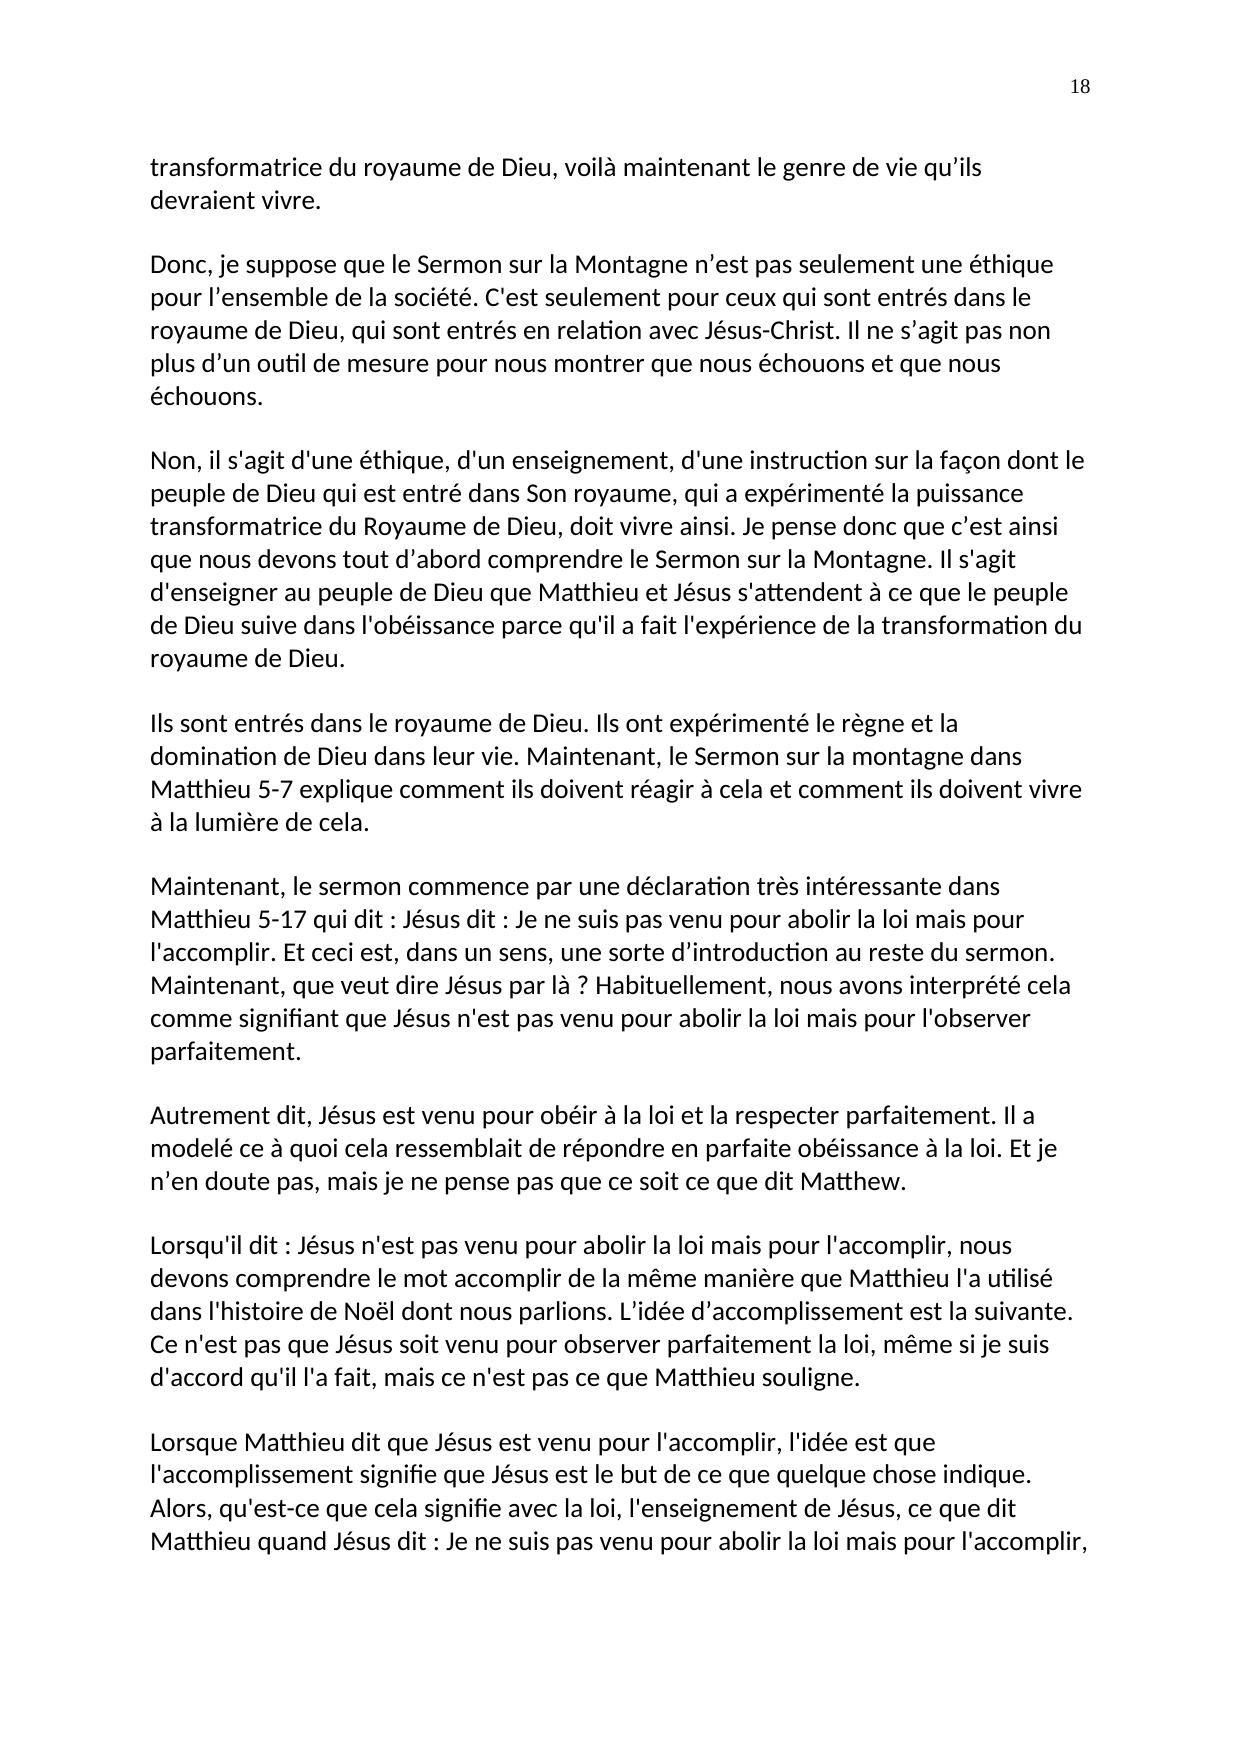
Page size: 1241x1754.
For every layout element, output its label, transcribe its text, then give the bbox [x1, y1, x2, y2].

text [150, 1425, 1090, 1557]
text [150, 150, 1090, 216]
text Lorsqu'il dit : Jésus n'est pas venu pour abolir la loi mais pour l'accomplir, nous devons comprendre le mot accomplir de la même manière que Matthieu l'a utilisé dans l'histoire de Noël dont nous parlions. L’idée d’accomplissement est la suivante. Ce n'est pas que Jésus soit venu pour observer parfaitement la loi, même si je suis d'accord qu'il l'a fait, mais ce n'est pas ce que Matthieu souligne. [150, 1228, 1090, 1393]
text Ils sont entrés dans le royaume de Dieu. Ils ont expérimenté le règne et la domination de Dieu dans leur vie. Maintenant, le Sermon sur la montagne dans Matthieu 5-7 explique comment ils doivent réagir à cela et comment ils doivent vivre à la lumière de cela. [150, 706, 1090, 838]
text Maintenant, le sermon commence par une déclaration très intéressante dans Matthieu 5-17 qui dit : Jésus dit : Je ne suis pas venu pour abolir la loi mais pour l'accomplir. Et ceci est, dans un sens, une sorte d’introduction au reste du sermon. Maintenant, que veut dire Jésus par là ? Habituellement, nous avons interprété cela comme signifiant que Jésus n'est pas venu pour abolir la loi mais pour l'observer parfaitement. [150, 869, 1090, 1067]
text Autrement dit, Jésus est venu pour obéir à la loi et la respecter parfaitement. Il a modelé ce à quoi cela ressemblait de répondre en parfaite obéissance à la loi. Et je n’en doute pas, mais je ne pense pas que ce soit ce que dit Matthew. [150, 1098, 1090, 1197]
text Non, il s'agit d'une éthique, d'un enseignement, d'une instruction sur la façon dont le peuple de Dieu qui est entré dans Son royaume, qui a expérimenté la puissance transformatrice du Royaume de Dieu, doit vivre ainsi. Je pense donc que c’est ainsi que nous devons tout d’abord comprendre le Sermon sur la Montagne. Il s'agit d'enseigner au peuple de Dieu que Matthieu et Jésus s'attendent à ce que le peuple de Dieu suive dans l'obéissance parce qu'il a fait l'expérience de la transformation du royaume de Dieu. [150, 443, 1090, 674]
text Donc, je suppose que le Sermon sur la Montagne n’est pas seulement une éthique pour l’ensemble de la société. C'est seulement pour ceux qui sont entrés dans le royaume de Dieu, qui sont entrés en relation avec Jésus-Christ. Il ne s’agit pas non plus d’un outil de mesure pour nous montrer que nous échouons et que nous échouons. [150, 247, 1090, 412]
